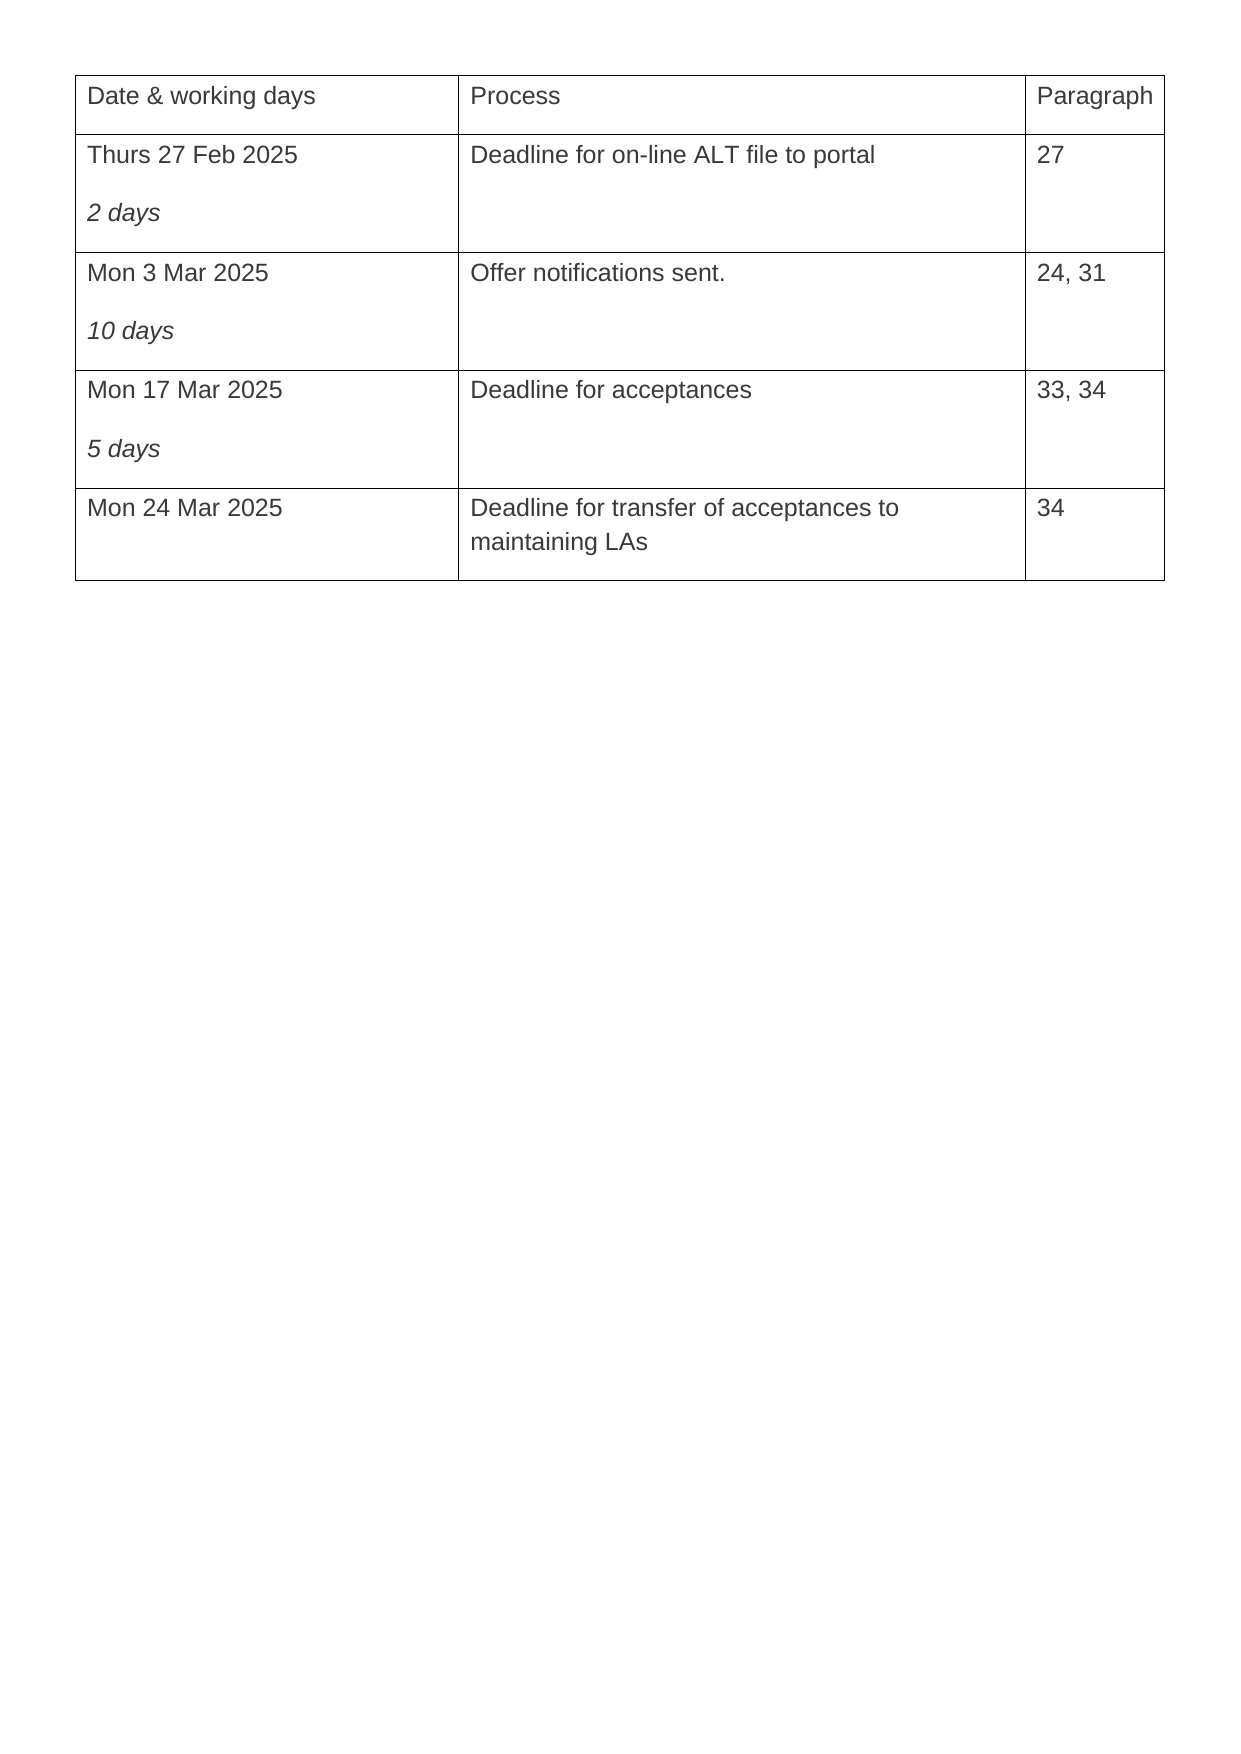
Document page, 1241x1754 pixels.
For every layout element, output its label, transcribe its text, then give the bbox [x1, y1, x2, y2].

table_cell 33, 34 [1026, 371, 1164, 487]
table_cell Deadline for transfer of acceptances to maintaining LAs [459, 489, 1025, 580]
table_cell 24, 31 [1026, 253, 1164, 370]
table_cell 34 [1026, 489, 1164, 580]
table_cell Mon 3 Mar 2025 10 days [76, 253, 458, 370]
table_cell Thurs 27 Feb 2025 2 days [76, 135, 458, 252]
table_cell 27 [1026, 135, 1164, 252]
table_cell Offer notifications sent. [459, 253, 1025, 370]
table_cell Deadline for on-line ALT file to portal [459, 135, 1025, 252]
table_header Process [459, 76, 1025, 134]
table_cell Mon 24 Mar 2025 [76, 489, 458, 580]
table_header Date & working days [76, 76, 458, 134]
table_header Paragraph [1026, 76, 1164, 134]
table_cell Mon 17 Mar 2025 5 days [76, 371, 458, 487]
table_cell Deadline for acceptances [459, 371, 1025, 487]
